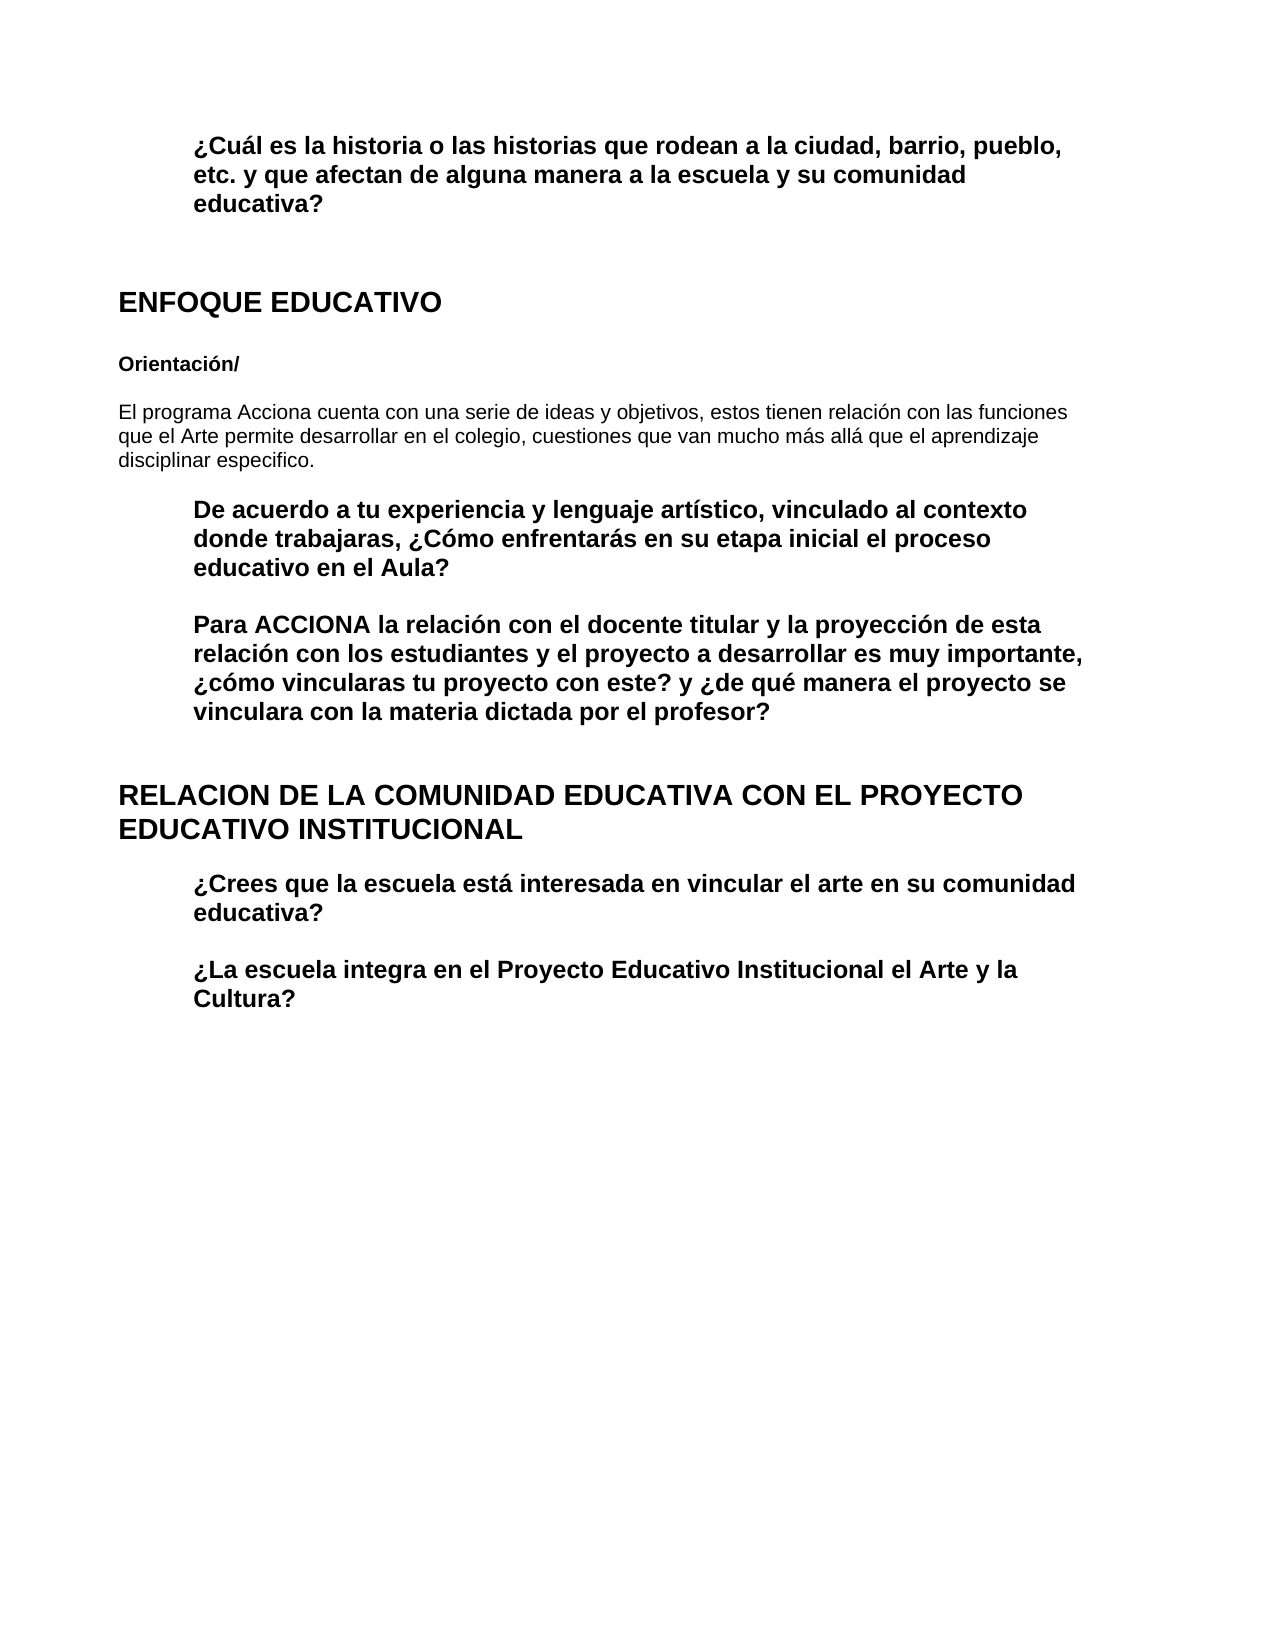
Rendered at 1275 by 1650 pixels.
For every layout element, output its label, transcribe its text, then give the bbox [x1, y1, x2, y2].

list ¿Crees que la escuela está interesada en vincular el arte en su comunidad educativa? [193, 869, 1098, 927]
text El programa Acciona cuenta con una serie de ideas y objetivos, estos tienen relación con las funciones que el Arte permite desarrollar en el colegio, cuestiones que van mucho más allá que el aprendizaje disciplinar especifico. [118, 399, 1098, 471]
list De acuerdo a tu experiencia y lenguaje artístico, vinculado al contexto donde trabajaras, ¿Cómo enfrentarás en su etapa inicial el proceso educativo en el Aula? [193, 495, 1098, 582]
list Para ACCIONA la relación con el docente titular y la proyección de esta relación con los estudiantes y el proyecto a desarrollar es muy importante, ¿cómo vincularas tu proyecto con este? y ¿de qué manera el proyecto se vinculara con la materia dictada por el profesor? [193, 610, 1098, 725]
text ENFOQUE EDUCATIVO [118, 284, 1098, 318]
text Orientación/ [118, 352, 1098, 376]
list ¿Cuál es la historia o las historias que rodean a la ciudad, barrio, pueblo, etc. y que afectan de alguna manera a la escuela y su comunidad educativa? [193, 131, 1098, 217]
list ¿La escuela integra en el Proyecto Educativo Institucional el Arte y la Cultura? [193, 955, 1098, 1013]
text RELACION DE LA COMUNIDAD EDUCATIVA CON EL PROYECTO EDUCATIVO INSTITUCIONAL [118, 778, 1098, 845]
